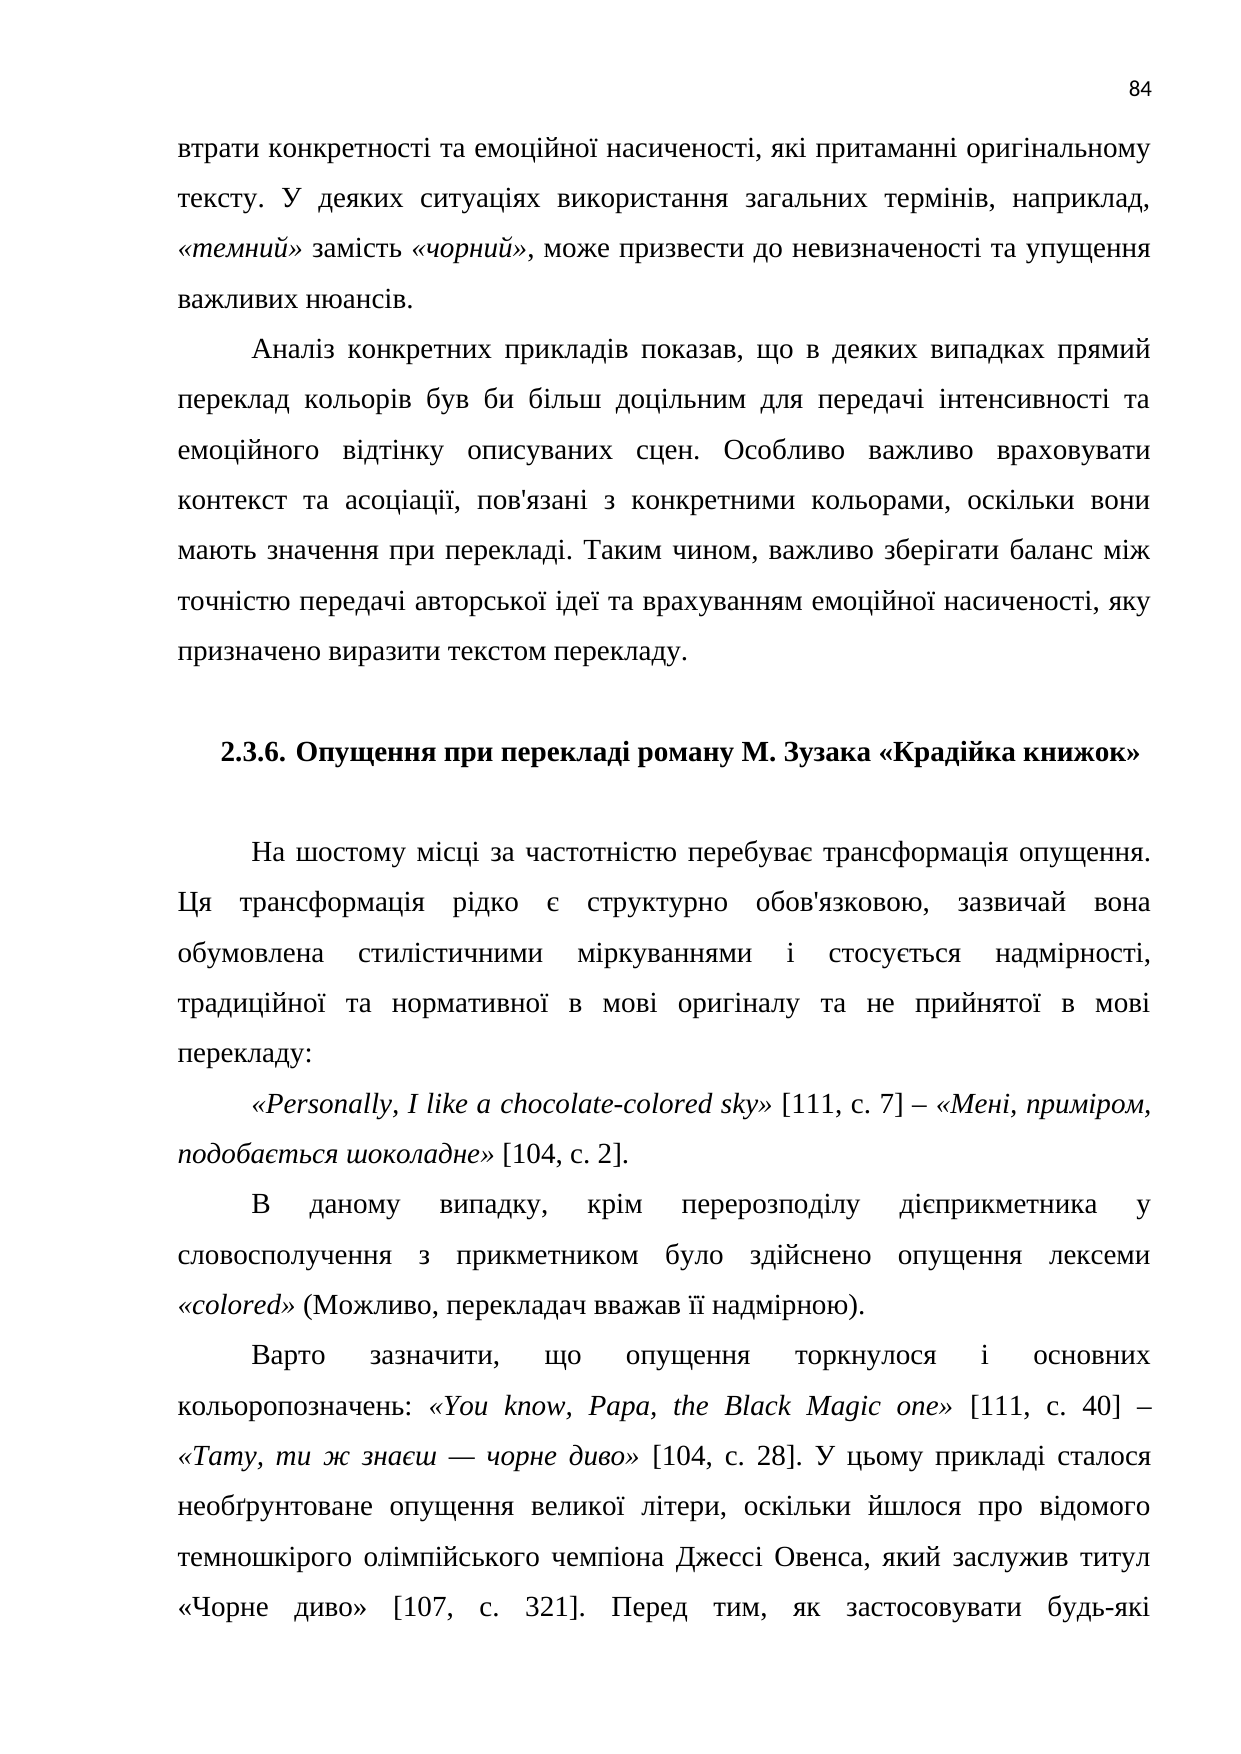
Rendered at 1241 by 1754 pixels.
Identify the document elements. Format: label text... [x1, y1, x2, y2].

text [177, 1337, 1152, 1622]
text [177, 130, 1152, 314]
text «Personally, I like a сhocolate-colored sky» [111, с. 7] – «Мені, приміром, подобається шоколадне» [104, с. 2]. [177, 1086, 1152, 1170]
text В даному випадку, крім перерозподілу дієприкметника у словосполучення з прикметником було здійснено опущення лексеми «colored» (Можливо, перекладач вважав її надмірною). [177, 1186, 1152, 1321]
text На шостому місці за частотністю перебуває трансформація опущення. Ця трансформація рідко є структурно обов'язковою, зазвичай вона обумовлена стилістичними міркуваннями і стосується надмірності, традиційної та нормативної в мові оригіналу та не прийнятої в мові перекладу: [177, 834, 1152, 1069]
subtitle Опущення при перекладі роману М. Зузака «Крадійка книжок» [220, 734, 1152, 767]
text Аналіз конкретних прикладів показав, що в деяких випадках прямий переклад кольорів був би більш доцільним для передачі інтенсивності та емоційного відтінку описуваних сцен. Особливо важливо враховувати контекст та асоціації, пов'язані з конкретними кольорами, оскільки вони мають значення при перекладі. Таким чином, важливо зберігати баланс між точністю передачі авторської ідеї та врахуванням емоційної насиченості, яку призначено виразити текстом перекладу. [177, 331, 1152, 667]
